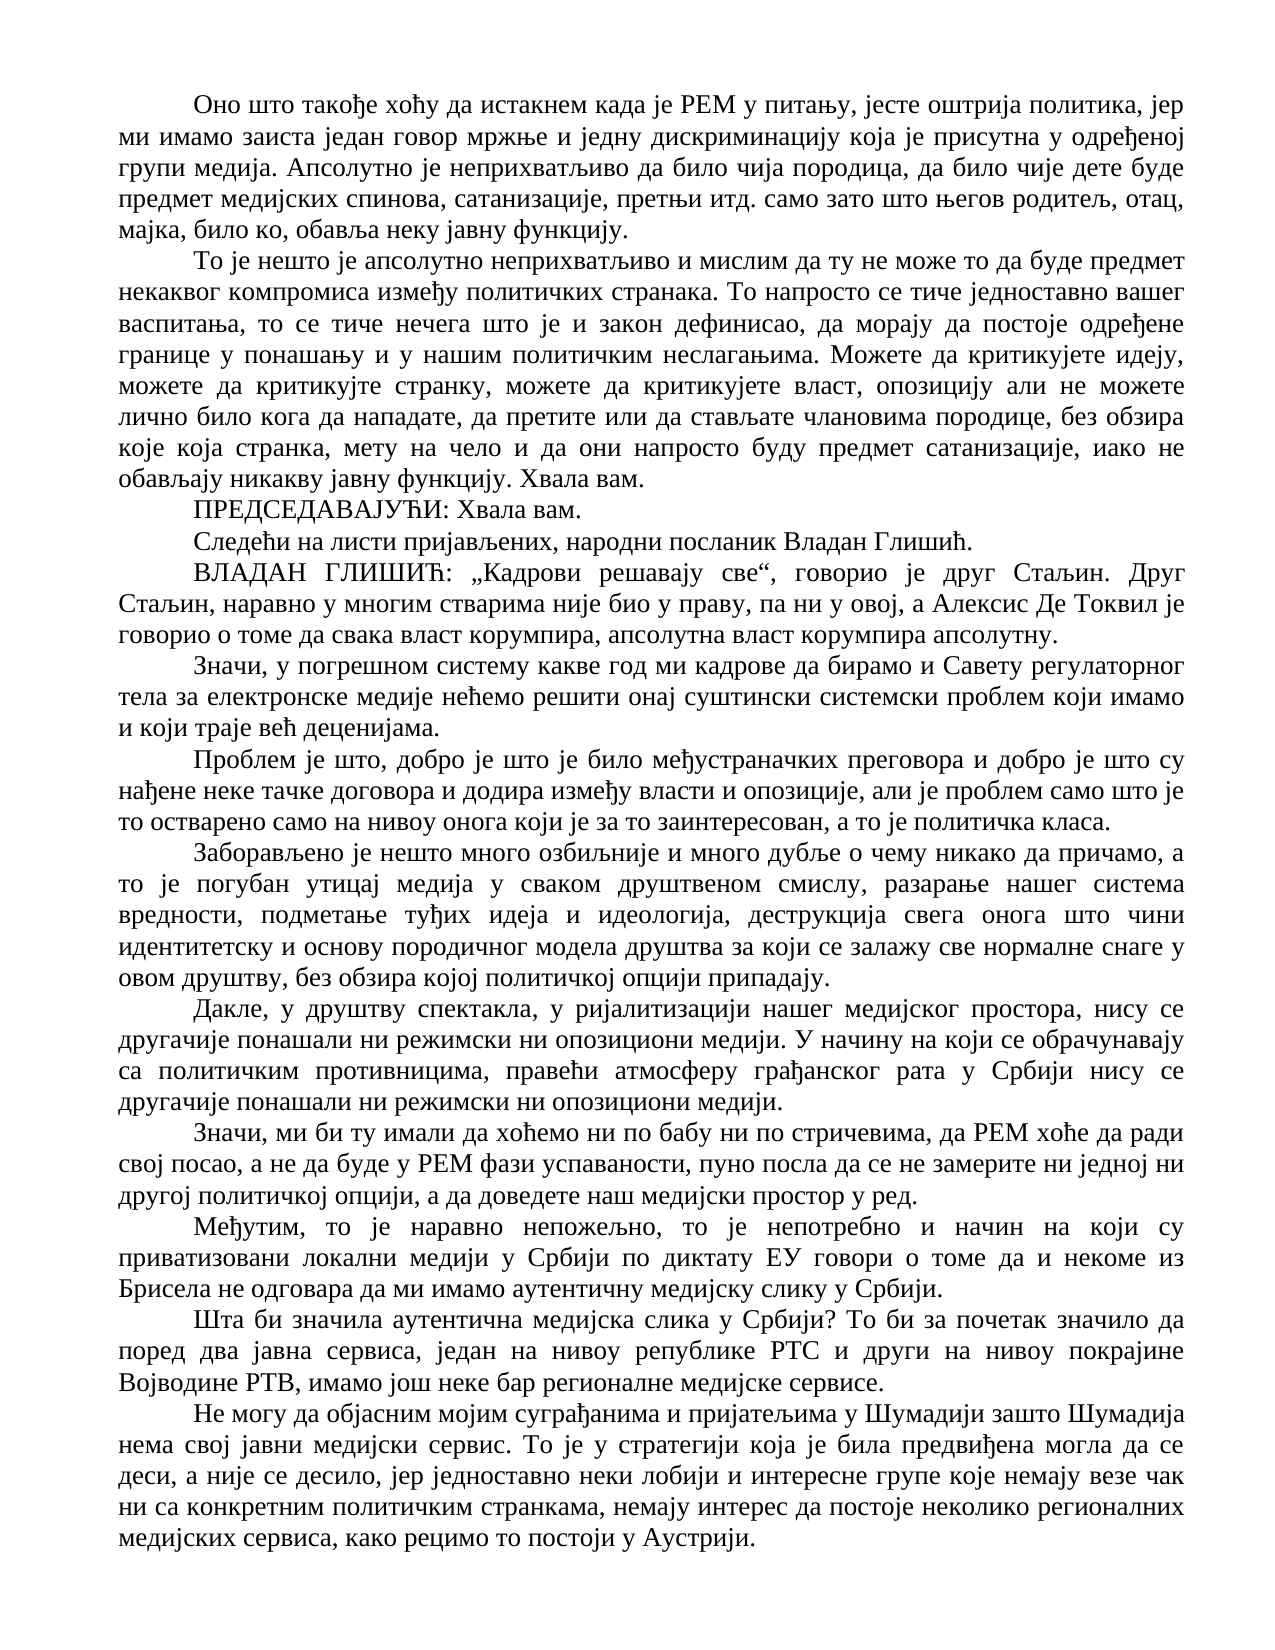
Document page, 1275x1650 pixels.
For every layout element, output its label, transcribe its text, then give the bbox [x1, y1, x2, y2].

text Оно што такође хоћу да истакнем када је РЕМ у питању, јесте оштрија политика, јер ми имамо заиста један говор мржње и једну дискриминацију која је присутна у одређеној групи медија. Апсолутно је неприхватљиво да било чија породица, да било чије дете буде предмет медијских спинова, сатанизације, претњи итд. само зато што његов родитељ, отац, мајка, било ко, обавља неку јавну функцију. [118, 89, 1186, 244]
text Значи, ми би ту имали да хоћемо ни по бабу ни по стричевима, да РЕМ хоће да ради свој посао, а не да буде у РЕМ фази успаваности, пуно посла да се не замерите ни једној ни другој политичкој опцији, а да доведете наш медијски простор у ред. [118, 1116, 1186, 1210]
text Шта би значила аутентична медијска слика у Србији? То би за почетак значило да поред два јавна сервиса, један на нивоу републике РТС и други на нивоу покрајине Војводине РТВ, имамо још неке бар регионалне медијске сервисе. [118, 1303, 1186, 1397]
text Значи, у погрешном систему какве год ми кадрове да бирамо и Савету регулаторног тела за електронске медије нећемо решити онај суштински системски проблем који имамо и који траје већ деценијама. [118, 649, 1186, 743]
text ПРЕДСЕДАВАЈУЋИ: Хвала вам. [118, 493, 1186, 525]
text Следећи на листи пријављених, народни посланик Владан Глишић. [118, 525, 1186, 556]
text Не могу да објасним мојим суграђанима и пријатељима у Шумадији зашто Шумадија нема свој јавни медијски сервис. То је у стратегији која је била предвиђена могла да се деси, а није се десило, јер једноставно неки лобији и интересне групе које немају везе чак ни са конкретним политичким странкама, немају интерес да постоје неколико регионалних медијских сервиса, како рецимо то постоји у Аустрији. [118, 1397, 1186, 1552]
text Заборављено је нешто много озбиљније и много дубље о чему никако да причамо, а то је погубан утицај медија у сваком друштвеном смислу, разарање нашег система вредности, подметање туђих идеја и идеологија, деструкција свега онога што чини идентитетску и основу породичног модела друштва за који се залажу све нормалне снаге у овом друштву, без обзира којој политичкој опцији припадају. [118, 836, 1186, 992]
text Међутим, то је наравно непожељно, то је непотребно и начин на који су приватизовани локални медији у Србији по диктату ЕУ говори о томе да и некоме из Брисела не одговара да ми имамо аутентичну медијску слику у Србији. [118, 1210, 1186, 1303]
text Проблем је што, добро је што је било међустраначких преговора и добро је што су нађене неке тачке договора и додира између власти и опозиције, али је проблем само што је то остварено само на нивоу онога који је за то заинтересован, а то је политичка класа. [118, 743, 1186, 836]
text ВЛАДАН ГЛИШИЋ: „Кадрови решавају све“, говорио је друг Стаљин. Друг Стаљин, наравно у многим стварима није био у праву, па ни у овој, а Алексис Де Токвил је говорио о томе да свака власт корумпира, апсолутна власт корумпира апсолутну. [118, 556, 1186, 649]
text То је нешто је апсолутно неприхватљиво и мислим да ту не може то да буде предмет некаквог компромиса између политичких странака. То напросто се тиче једноставно вашег васпитања, то се тиче нечега што је и закон дефинисао, да морају да постоје одређене границе у понашању и у нашим политичким неслагањима. Можете да критикујете идеју, можете да критикујте странку, можете да критикујете власт, опозицију али не можете лично било кога да нападате, да претите или да стављате члановима породице, без обзира које која странка, мету на чело и да они напросто буду предмет сатанизације, иако не обављају никакву јавну функцију. Хвала вам. [118, 244, 1186, 493]
text Дакле, у друштву спектакла, у ријалитизацији нашег медијског простора, нису се другачије понашали ни режимски ни опозициони медији. У начину на који се обрачунавају са политичким противницима, правећи атмосферу грађанског рата у Србији нису се другачије понашали ни режимски ни опозициони медији. [118, 992, 1186, 1116]
